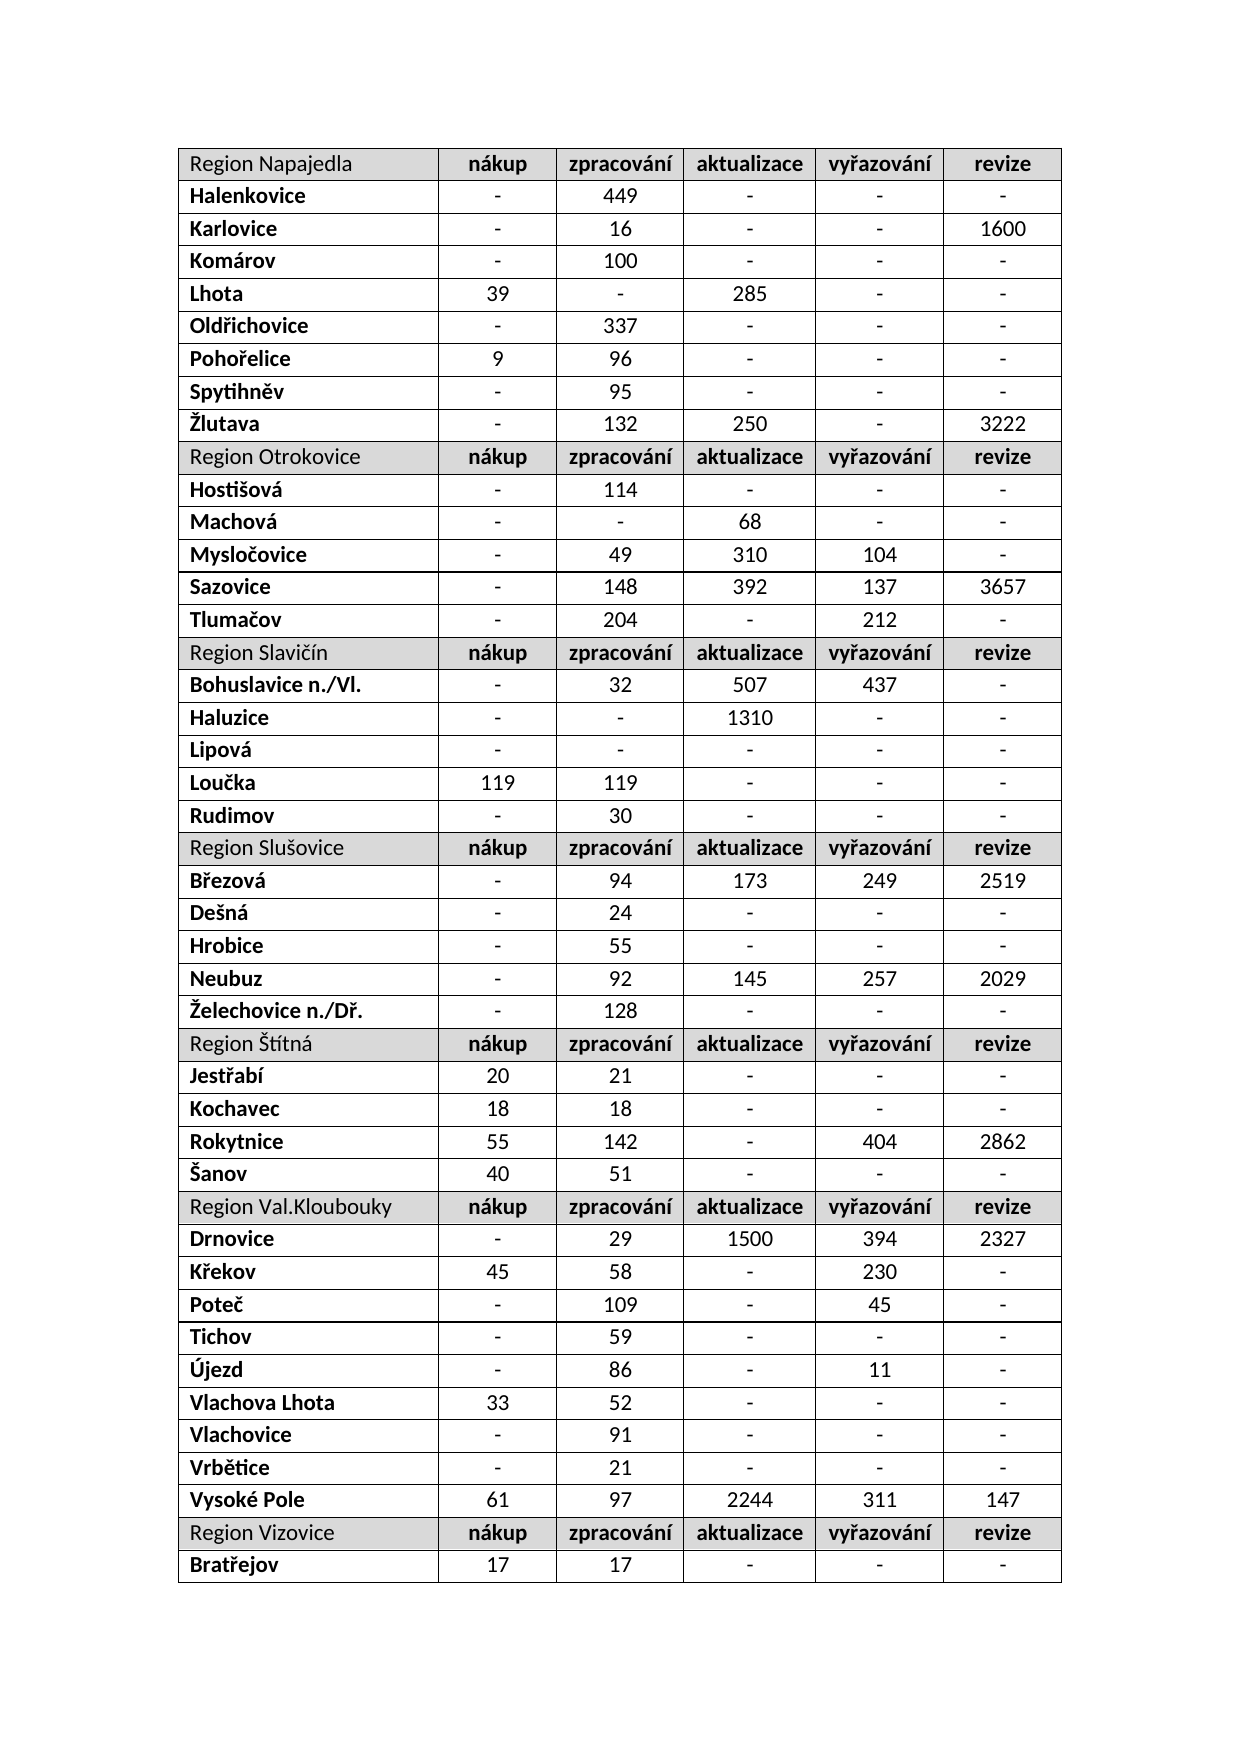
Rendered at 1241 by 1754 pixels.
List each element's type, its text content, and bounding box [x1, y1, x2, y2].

table_cell - [439, 1290, 556, 1321]
table_cell 20 [439, 1062, 556, 1093]
table_cell 58 [557, 1257, 683, 1289]
table_cell - [816, 801, 943, 832]
table_cell Vrbětice [179, 1453, 438, 1484]
table_cell - [684, 1388, 815, 1419]
table_cell zpracování [557, 1518, 683, 1549]
table_cell 21 [557, 1062, 683, 1093]
table_cell nákup [439, 638, 556, 669]
table_cell 114 [557, 475, 683, 506]
table_cell 91 [557, 1420, 683, 1452]
table_cell Dešná [179, 899, 438, 930]
table_cell - [944, 181, 1061, 213]
table_cell - [557, 703, 683, 734]
table_cell - [557, 279, 683, 311]
table_cell - [816, 1323, 943, 1354]
table_cell - [816, 312, 943, 343]
table_cell 119 [557, 768, 683, 800]
table_cell - [944, 801, 1061, 832]
table_cell - [816, 410, 943, 441]
table_cell - [684, 1453, 815, 1484]
table_cell 173 [684, 866, 815, 897]
table_cell 24 [557, 899, 683, 930]
table_cell revize [944, 442, 1061, 474]
table_cell - [816, 1062, 943, 1093]
table_cell nákup [439, 833, 556, 865]
table_cell aktualizace [684, 638, 815, 669]
table_cell Křekov [179, 1257, 438, 1289]
table_cell - [684, 736, 815, 767]
table_cell Rokytnice [179, 1127, 438, 1158]
table_cell 29 [557, 1225, 683, 1256]
table_cell - [816, 1551, 943, 1582]
table_cell 250 [684, 410, 815, 441]
table_cell 257 [816, 964, 943, 995]
table_cell - [944, 768, 1061, 800]
table_cell - [439, 964, 556, 995]
table_cell Loučka [179, 768, 438, 800]
table_cell zpracování [557, 149, 683, 180]
table_cell - [944, 1290, 1061, 1321]
table_cell - [439, 507, 556, 539]
table_cell - [816, 736, 943, 767]
table_cell - [944, 605, 1061, 637]
table_cell revize [944, 1029, 1061, 1061]
table_cell vyřazování [816, 1518, 943, 1549]
table_cell - [439, 801, 556, 832]
table_cell Březová [179, 866, 438, 897]
table_cell nákup [439, 149, 556, 180]
table_cell vyřazování [816, 1029, 943, 1061]
table_cell 16 [557, 214, 683, 245]
table_cell - [944, 996, 1061, 1028]
table_cell - [684, 931, 815, 963]
table_cell - [439, 1420, 556, 1452]
table_cell 45 [439, 1257, 556, 1289]
table_cell revize [944, 833, 1061, 865]
table_cell 40 [439, 1159, 556, 1191]
table_cell - [684, 344, 815, 376]
table_cell nákup [439, 1029, 556, 1061]
table_cell - [944, 312, 1061, 343]
table_cell revize [944, 149, 1061, 180]
table_cell Žlutava [179, 410, 438, 441]
table_cell 1310 [684, 703, 815, 734]
table_cell 68 [684, 507, 815, 539]
table_cell 86 [557, 1355, 683, 1387]
table_cell - [944, 1159, 1061, 1191]
table_cell 310 [684, 540, 815, 571]
table_cell Šanov [179, 1159, 438, 1191]
table_cell Vlachovice [179, 1420, 438, 1452]
table_cell 100 [557, 246, 683, 278]
table_cell - [944, 670, 1061, 702]
table_cell Machová [179, 507, 438, 539]
table_cell Halenkovice [179, 181, 438, 213]
table_cell - [816, 246, 943, 278]
table_cell 2244 [684, 1485, 815, 1517]
table_cell Oldřichovice [179, 312, 438, 343]
table_cell 97 [557, 1485, 683, 1517]
table_cell Kochavec [179, 1094, 438, 1126]
table_cell 249 [816, 866, 943, 897]
table_cell Spytihněv [179, 377, 438, 408]
table_cell - [684, 1420, 815, 1452]
table_cell - [439, 475, 556, 506]
table_cell - [944, 246, 1061, 278]
table_cell 404 [816, 1127, 943, 1158]
table_cell 49 [557, 540, 683, 571]
table_cell - [944, 1094, 1061, 1126]
table_cell Lipová [179, 736, 438, 767]
table_cell - [816, 1159, 943, 1191]
table_cell - [684, 1323, 815, 1354]
table_cell 92 [557, 964, 683, 995]
table_cell - [439, 540, 556, 571]
table_cell 9 [439, 344, 556, 376]
table_cell - [944, 279, 1061, 311]
table_cell - [944, 1388, 1061, 1419]
table_cell - [684, 768, 815, 800]
table_cell Region Val.Kloubouky [179, 1192, 438, 1223]
table_cell - [944, 1355, 1061, 1387]
table_cell Sazovice [179, 573, 438, 604]
table_cell 95 [557, 377, 683, 408]
table_cell 59 [557, 1323, 683, 1354]
table_cell 3222 [944, 410, 1061, 441]
table_cell - [944, 899, 1061, 930]
table_cell - [439, 670, 556, 702]
table_cell Lhota [179, 279, 438, 311]
table_cell vyřazování [816, 638, 943, 669]
table_cell aktualizace [684, 442, 815, 474]
table_cell Bratřejov [179, 1551, 438, 1582]
table_cell Karlovice [179, 214, 438, 245]
table_cell - [439, 605, 556, 637]
table_cell 21 [557, 1453, 683, 1484]
table_cell - [816, 1388, 943, 1419]
table_cell - [439, 1225, 556, 1256]
table_cell Drnovice [179, 1225, 438, 1256]
table_cell - [816, 344, 943, 376]
table_cell nákup [439, 1518, 556, 1549]
table_cell - [944, 1453, 1061, 1484]
table_cell 145 [684, 964, 815, 995]
table_cell aktualizace [684, 1192, 815, 1223]
table_cell - [684, 312, 815, 343]
table_cell 94 [557, 866, 683, 897]
table_cell 11 [816, 1355, 943, 1387]
table_cell - [816, 507, 943, 539]
table_cell Újezd [179, 1355, 438, 1387]
table_cell Region Otrokovice [179, 442, 438, 474]
table_cell zpracování [557, 442, 683, 474]
table_cell 55 [439, 1127, 556, 1158]
table_cell 17 [439, 1551, 556, 1582]
table_cell Region Vizovice [179, 1518, 438, 1549]
table_cell - [684, 1355, 815, 1387]
table_cell vyřazování [816, 833, 943, 865]
table_cell aktualizace [684, 149, 815, 180]
table_cell - [557, 736, 683, 767]
table_cell - [684, 1551, 815, 1582]
table_cell Rudimov [179, 801, 438, 832]
table_cell 33 [439, 1388, 556, 1419]
table_cell 204 [557, 605, 683, 637]
table_cell 392 [684, 573, 815, 604]
table_cell - [439, 996, 556, 1028]
table_cell - [439, 377, 556, 408]
table_cell - [944, 507, 1061, 539]
table_cell - [439, 410, 556, 441]
table_cell - [684, 181, 815, 213]
table_cell - [439, 736, 556, 767]
table_cell - [684, 475, 815, 506]
table_cell 51 [557, 1159, 683, 1191]
table_cell 3657 [944, 573, 1061, 604]
table_cell Region Slavičín [179, 638, 438, 669]
table_cell Haluzice [179, 703, 438, 734]
table_cell - [816, 475, 943, 506]
table_cell - [816, 279, 943, 311]
table_cell - [439, 214, 556, 245]
table_cell 212 [816, 605, 943, 637]
table_cell - [816, 899, 943, 930]
table_cell 61 [439, 1485, 556, 1517]
table_cell - [944, 1551, 1061, 1582]
table_cell 142 [557, 1127, 683, 1158]
table_cell 17 [557, 1551, 683, 1582]
table_cell 104 [816, 540, 943, 571]
table_cell 449 [557, 181, 683, 213]
table_cell Poteč [179, 1290, 438, 1321]
table_cell 137 [816, 573, 943, 604]
table_cell vyřazování [816, 1192, 943, 1223]
table_cell revize [944, 1192, 1061, 1223]
table_cell Region Štítná [179, 1029, 438, 1061]
table_cell 45 [816, 1290, 943, 1321]
table_cell - [944, 540, 1061, 571]
table_cell - [439, 1323, 556, 1354]
table_cell - [684, 1290, 815, 1321]
table_cell nákup [439, 1192, 556, 1223]
table_cell - [944, 1257, 1061, 1289]
table_cell - [684, 246, 815, 278]
table_cell 52 [557, 1388, 683, 1419]
table_cell - [944, 703, 1061, 734]
table_cell 311 [816, 1485, 943, 1517]
table_cell 39 [439, 279, 556, 311]
table_cell - [816, 703, 943, 734]
table_cell - [439, 899, 556, 930]
table_cell Komárov [179, 246, 438, 278]
table_cell 337 [557, 312, 683, 343]
table_cell 96 [557, 344, 683, 376]
table_cell nákup [439, 442, 556, 474]
table_cell zpracování [557, 1029, 683, 1061]
table_cell Bohuslavice n./Vl. [179, 670, 438, 702]
table_cell Tlumačov [179, 605, 438, 637]
table_cell - [944, 1420, 1061, 1452]
table_cell - [439, 1355, 556, 1387]
table_cell - [684, 996, 815, 1028]
table_cell - [944, 736, 1061, 767]
table_cell Region Slušovice [179, 833, 438, 865]
table_cell 2327 [944, 1225, 1061, 1256]
table_cell zpracování [557, 638, 683, 669]
table_cell - [684, 899, 815, 930]
table_cell - [816, 1094, 943, 1126]
table_cell - [816, 996, 943, 1028]
table_cell - [439, 312, 556, 343]
table_cell - [944, 1062, 1061, 1093]
table_cell - [944, 475, 1061, 506]
table_cell - [684, 1159, 815, 1191]
table_cell Vysoké Pole [179, 1485, 438, 1517]
table_cell - [439, 866, 556, 897]
table_cell - [684, 214, 815, 245]
table_cell - [816, 768, 943, 800]
table_cell 132 [557, 410, 683, 441]
table_cell - [816, 377, 943, 408]
table_cell - [439, 1453, 556, 1484]
table_cell 109 [557, 1290, 683, 1321]
table_cell revize [944, 1518, 1061, 1549]
table_cell 2029 [944, 964, 1061, 995]
table_cell 148 [557, 573, 683, 604]
table_cell - [816, 181, 943, 213]
table_cell 437 [816, 670, 943, 702]
table_cell - [816, 1453, 943, 1484]
table_cell - [557, 507, 683, 539]
table_cell 30 [557, 801, 683, 832]
table_cell Hostišová [179, 475, 438, 506]
table_cell - [944, 1323, 1061, 1354]
table_cell - [684, 377, 815, 408]
table_cell - [684, 1257, 815, 1289]
table_cell 18 [439, 1094, 556, 1126]
table_cell vyřazování [816, 442, 943, 474]
table_cell - [684, 1127, 815, 1158]
table_cell 394 [816, 1225, 943, 1256]
table_cell 1600 [944, 214, 1061, 245]
table_cell vyřazování [816, 149, 943, 180]
table_cell - [684, 1094, 815, 1126]
table_cell Hrobice [179, 931, 438, 963]
table_cell - [684, 801, 815, 832]
table_cell 32 [557, 670, 683, 702]
table_cell - [439, 703, 556, 734]
table_cell - [816, 931, 943, 963]
table_cell 1500 [684, 1225, 815, 1256]
table_cell Neubuz [179, 964, 438, 995]
table_cell - [439, 246, 556, 278]
table_cell 119 [439, 768, 556, 800]
table_cell 147 [944, 1485, 1061, 1517]
table_cell 18 [557, 1094, 683, 1126]
table_cell - [439, 181, 556, 213]
table_cell 285 [684, 279, 815, 311]
table_cell aktualizace [684, 1029, 815, 1061]
table_cell - [944, 377, 1061, 408]
table_cell - [439, 931, 556, 963]
table_cell - [684, 1062, 815, 1093]
table_cell zpracování [557, 1192, 683, 1223]
table_cell 507 [684, 670, 815, 702]
table_cell 55 [557, 931, 683, 963]
table_cell - [684, 605, 815, 637]
table_cell Mysločovice [179, 540, 438, 571]
table_cell - [944, 931, 1061, 963]
table_cell zpracování [557, 833, 683, 865]
table_cell Pohořelice [179, 344, 438, 376]
table_cell Region Napajedla [179, 149, 438, 180]
table_cell - [944, 344, 1061, 376]
table_cell aktualizace [684, 1518, 815, 1549]
table_cell - [816, 214, 943, 245]
table_cell 128 [557, 996, 683, 1028]
table_cell aktualizace [684, 833, 815, 865]
table_cell 230 [816, 1257, 943, 1289]
table_cell Tichov [179, 1323, 438, 1354]
table_cell Jestřabí [179, 1062, 438, 1093]
table_cell - [816, 1420, 943, 1452]
table_cell revize [944, 638, 1061, 669]
table_cell Vlachova Lhota [179, 1388, 438, 1419]
table_cell - [439, 573, 556, 604]
table_cell Želechovice n./Dř. [179, 996, 438, 1028]
table_cell 2519 [944, 866, 1061, 897]
table_cell 2862 [944, 1127, 1061, 1158]
